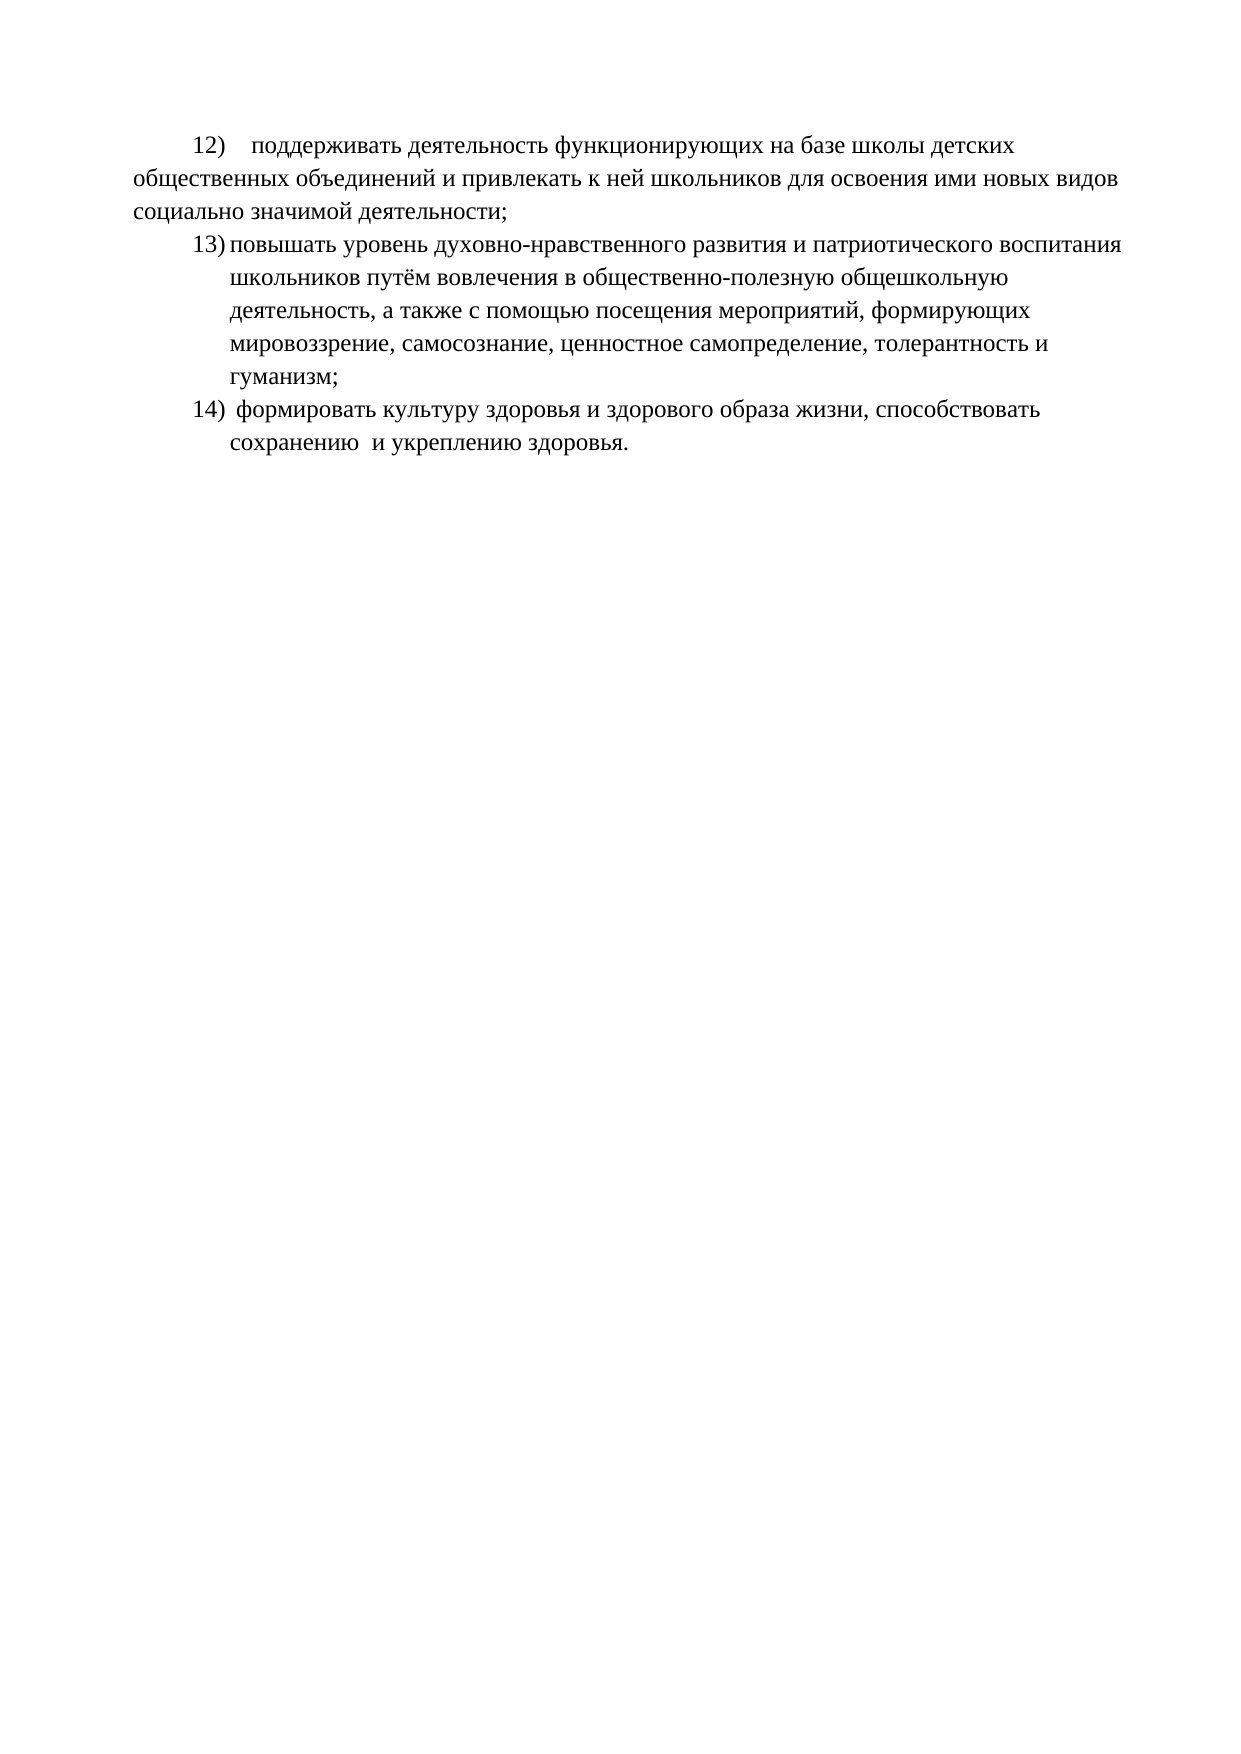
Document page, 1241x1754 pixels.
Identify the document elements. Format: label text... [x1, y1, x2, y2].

list повышать уровень духовно-нравственного развития и патриотического воспитания школьников путём вовлечения в общественно-полезную общешкольную деятельность, а также с помощью посещения мероприятий, формирующих мировоззрение, самосознание, ценностное самопределение, толерантность и гуманизм; [192, 229, 1152, 390]
list формировать культуру здоровья и здорового образа жизни, способствовать сохранению и укреплению здоровья. [192, 394, 1152, 456]
list поддерживать деятельность функционирующих на базе школы детских общественных объединений и привлекать к ней школьников для освоения ими новых видов социально значимой деятельности; [133, 130, 1152, 224]
